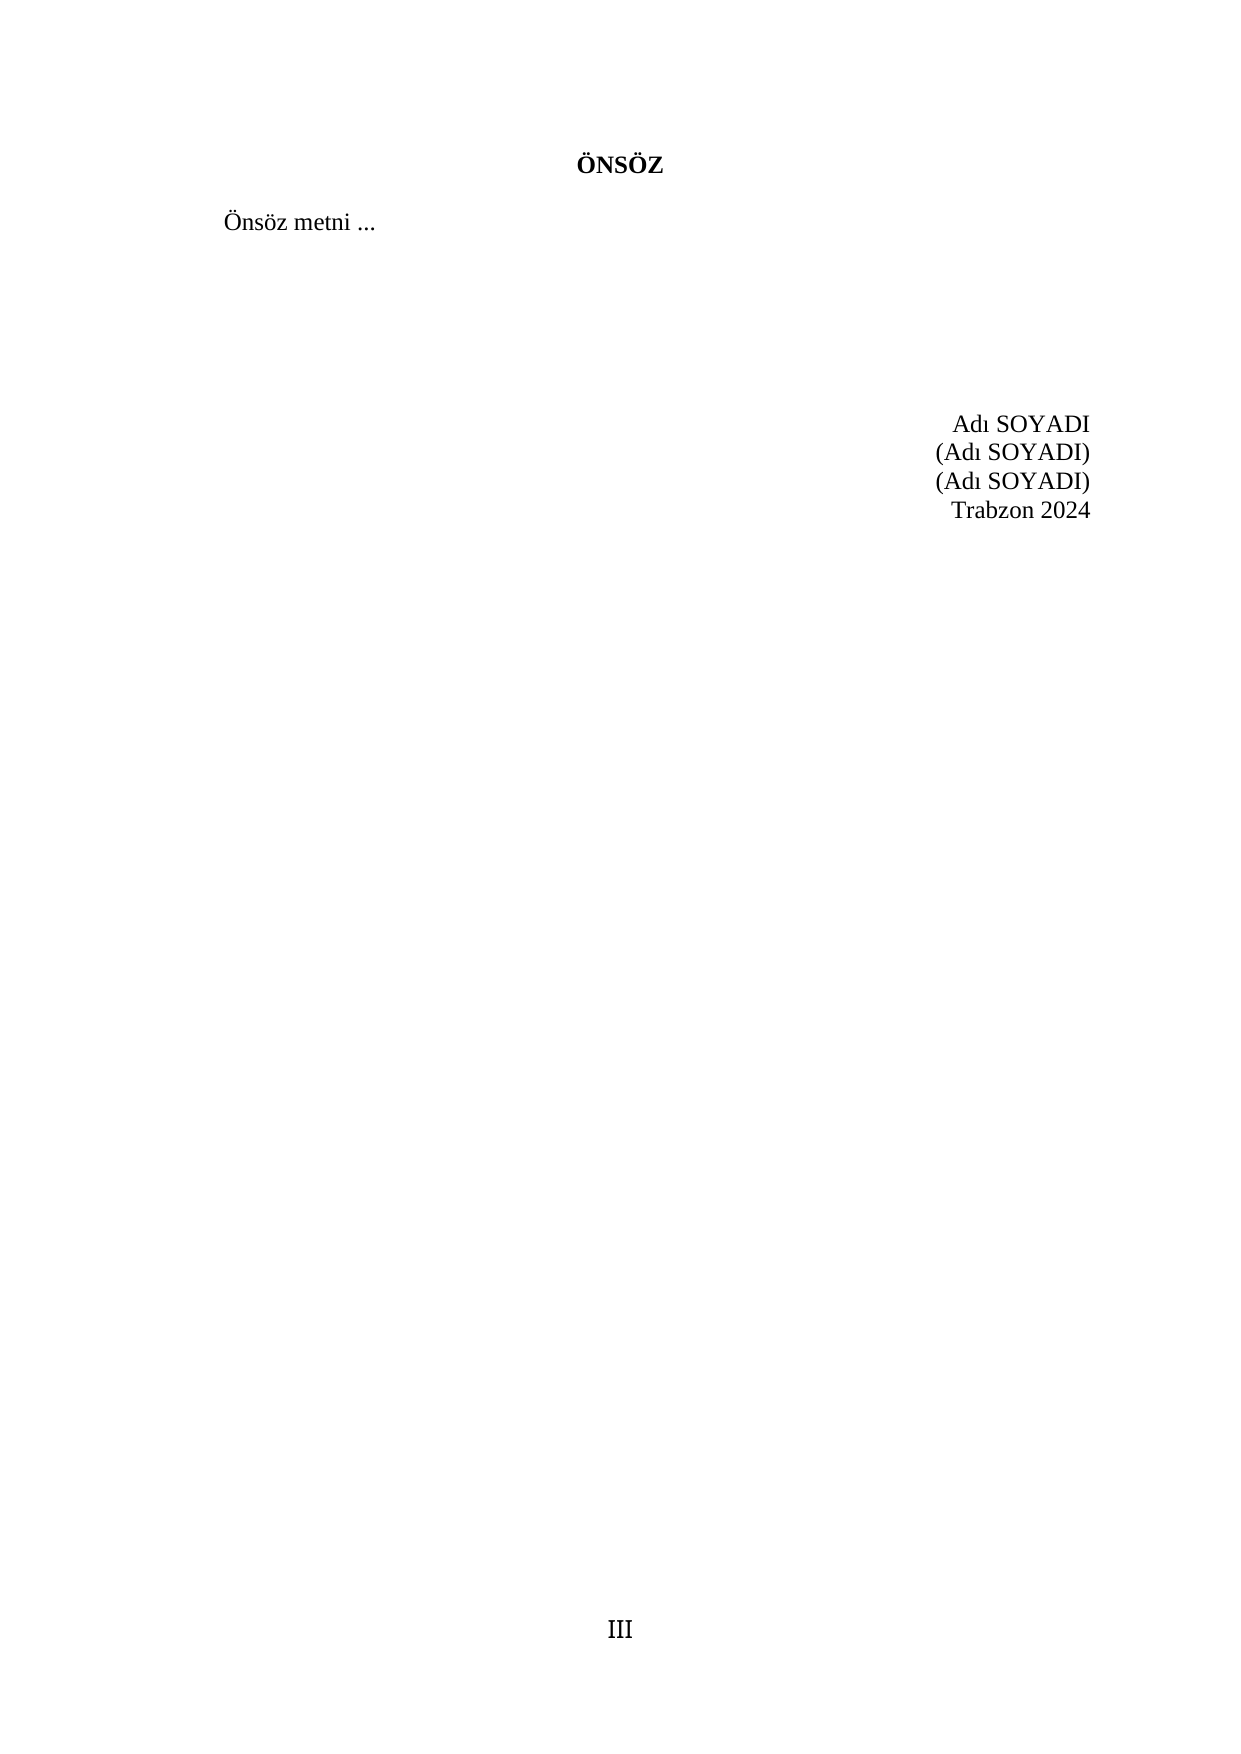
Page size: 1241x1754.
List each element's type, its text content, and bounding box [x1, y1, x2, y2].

text (Adı SOYADI) [150, 437, 1090, 466]
text Trabzon 2024 [150, 495, 1090, 524]
text Önsöz metni ... [150, 207, 1090, 236]
text Adı SOYADI [150, 409, 1090, 437]
text (Adı SOYADI) [150, 466, 1090, 495]
text ÖNSÖZ [150, 150, 1090, 179]
